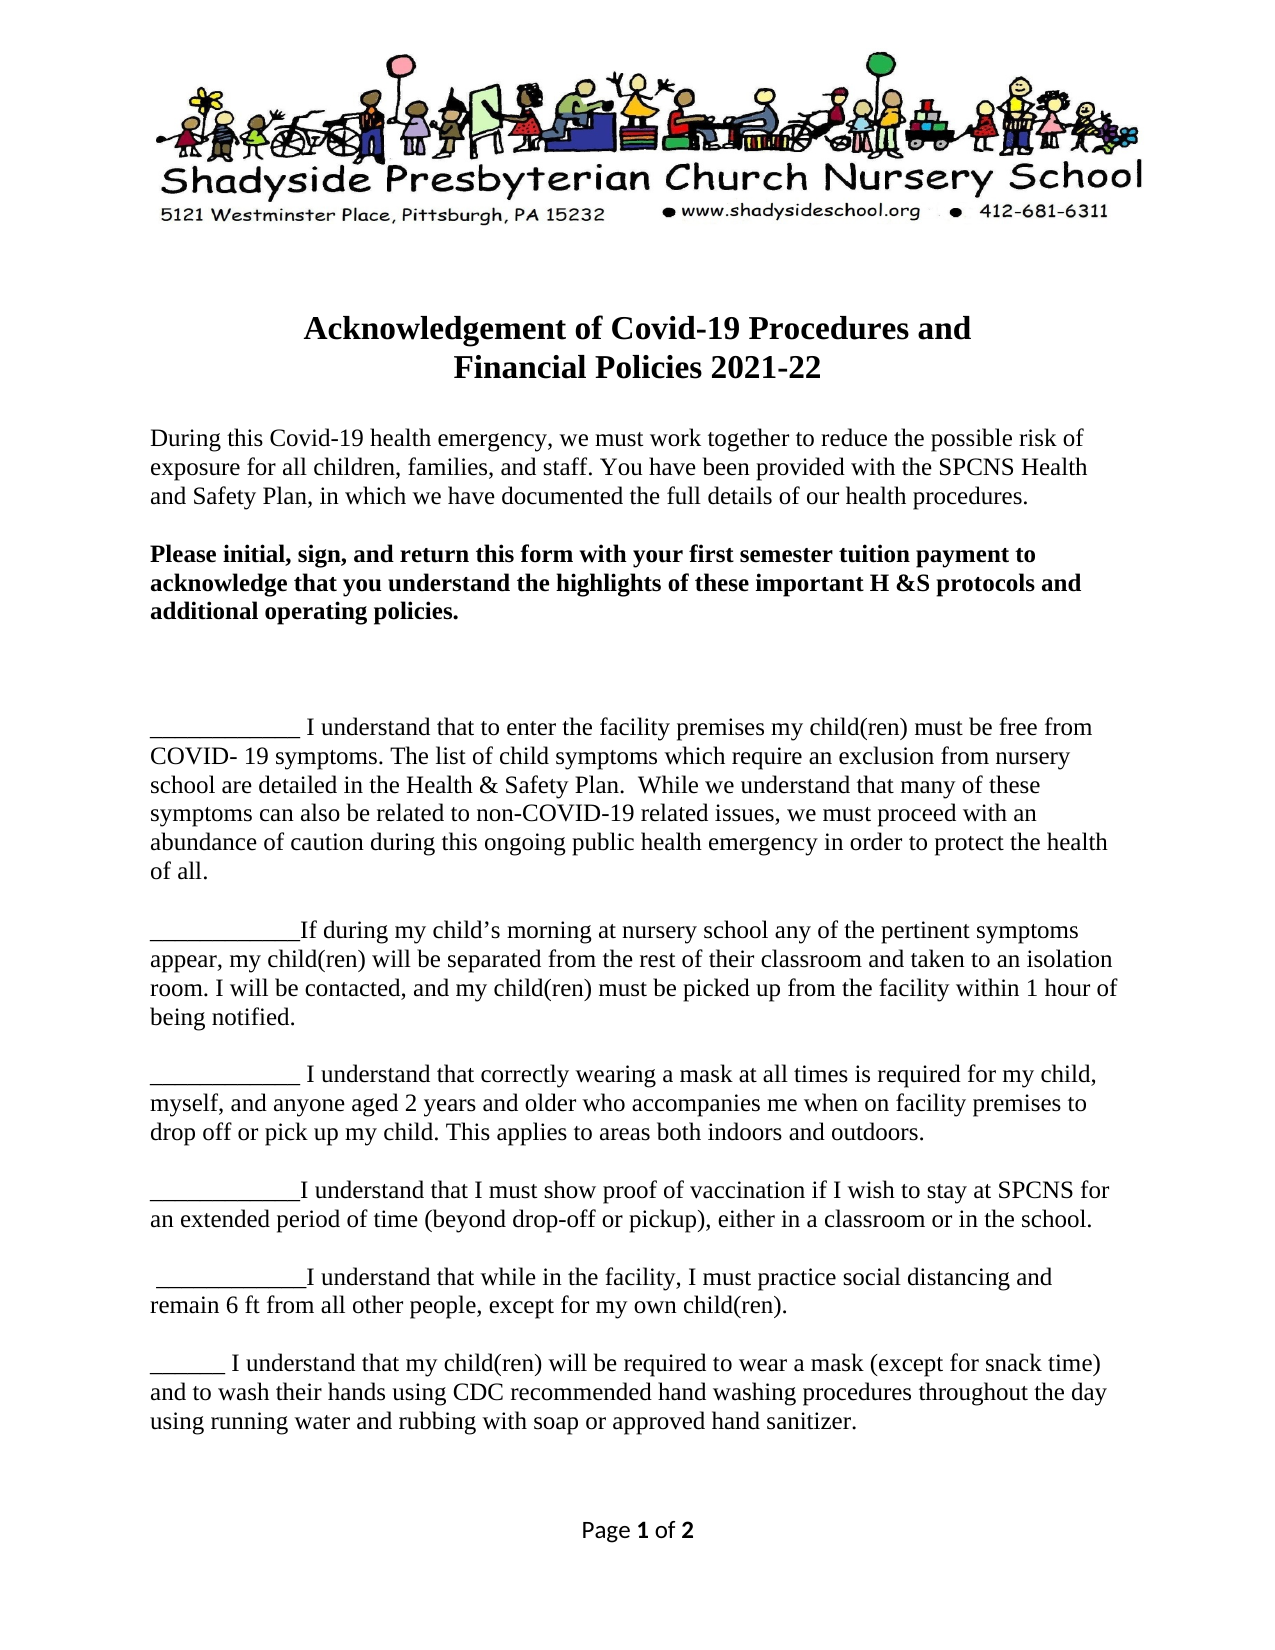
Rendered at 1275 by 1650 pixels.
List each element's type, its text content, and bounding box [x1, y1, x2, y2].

text Acknowledgement of Covid-19 Procedures and [150, 308, 1125, 347]
list ____________ I understand that to enter the facility premises my child(ren) must be free from COVID- 19 symptoms. The list of child symptoms which require an exclusion from nursery school are detailed in the Health & Safety Plan. While we understand that many of these symptoms can also be related to non-COVID-19 related issues, we must proceed with an abundance of caution during this ongoing public health emergency in order to protect the health of all. [150, 712, 1125, 885]
picture [152, 48, 1143, 226]
text ____________I understand that while in the facility, I must practice social distancing and remain 6 ft from all other people, except for my own child(ren). [150, 1262, 1125, 1319]
list ____________If during my child’s morning at nursery school any of the pertinent symptoms appear, my child(ren) will be separated from the rest of their classroom and taken to an isolation room. I will be contacted, and my child(ren) must be picked up from the facility within 1 hour of being notified. [150, 915, 1125, 1030]
text ______ I understand that my child(ren) will be required to wear a mask (except for snack time) and to wash their hands using CDC recommended hand washing procedures throughout the day using running water and rubbing with soap or approved hand sanitizer. [150, 1348, 1125, 1434]
text Financial Policies 2021-22 [150, 347, 1125, 385]
text ____________I understand that I must show proof of vaccination if I wish to stay at SPCNS for an extended period of time (beyond drop-off or pickup), either in a classroom or in the school. [150, 1175, 1125, 1232]
text ____________ I understand that correctly wearing a mask at all times is required for my child, myself, and anyone aged 2 years and older who accompanies me when on facility premises to drop off or pick up my child. This applies to areas both indoors and outdoors. [150, 1059, 1125, 1146]
text Please initial, sign, and return this form with your first semester tuition payment to acknowledge that you understand the highlights of these important H &S protocols and additional operating policies. [150, 539, 1125, 625]
text During this Covid-19 health emergency, we must work together to reduce the possible risk of exposure for all children, families, and staff. You have been provided with the SPCNS Health and Safety Plan, in which we have documented the full details of our health procedures. [150, 423, 1125, 510]
